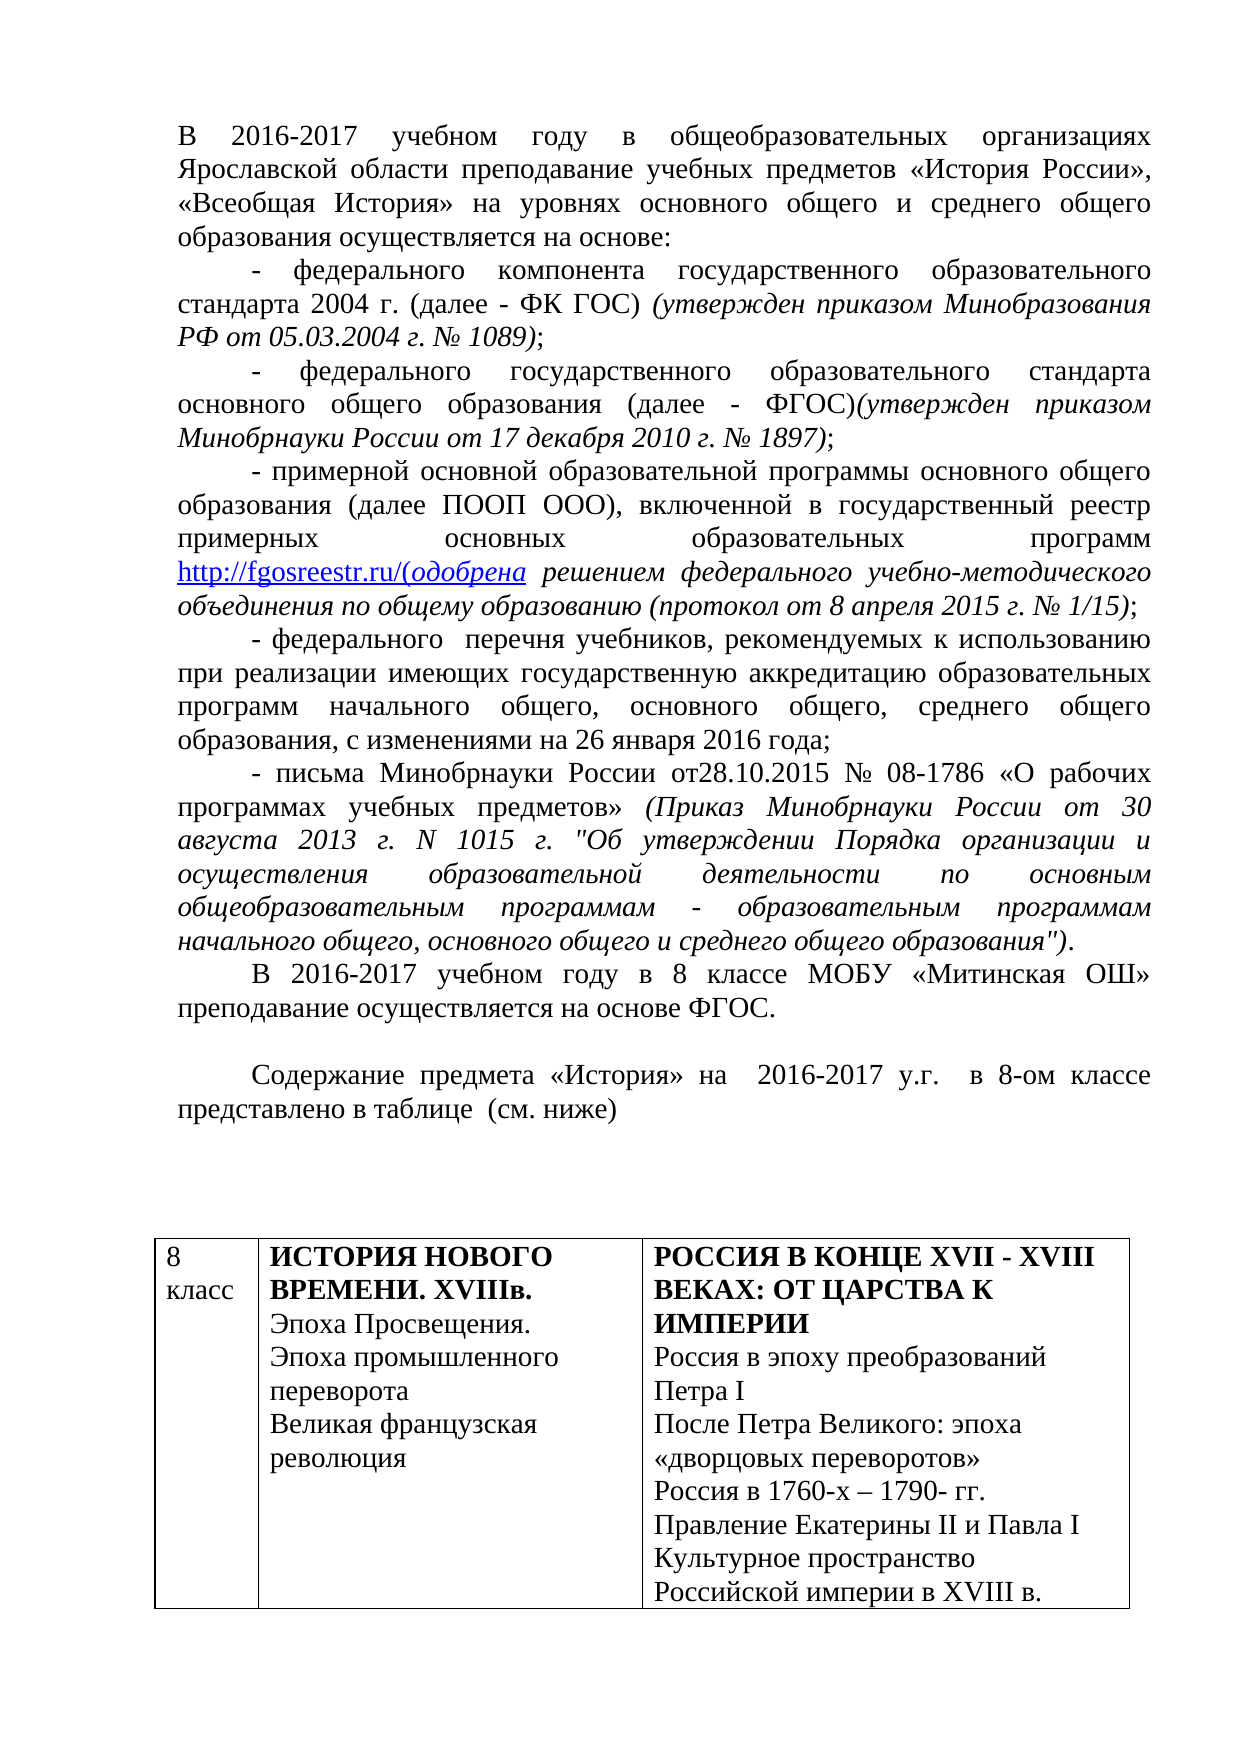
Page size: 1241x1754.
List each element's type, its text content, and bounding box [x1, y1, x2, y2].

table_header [259, 1239, 642, 1608]
table_header 8 класс [156, 1239, 258, 1608]
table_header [643, 1239, 1129, 1608]
text - федерального государственного образовательного стандарта основного общего образования (далее - ФГОС)(утвержден приказом Минобрнауки России от 17 декабря 2010 г. № 1897); [177, 353, 1152, 453]
text В 2016-2017 учебном году в общеобразовательных организациях Ярославской области преподавание учебных предметов «История России», «Всеобщая История» на уровнях основного общего и среднего общего образования осуществляется на основе: [177, 118, 1152, 252]
text Содержание предмета «История» на 2016-2017 у.г. в 8-ом классе представлено в таблице (см. ниже) [177, 1057, 1152, 1124]
text В 2016-2017 учебном году в 8 классе МОБУ «Митинская ОШ» преподавание осуществляется на основе ФГОС. [177, 957, 1152, 1024]
text - федерального компонента государственного образовательного стандарта 2004 г. (далее - ФК ГОС) (утвержден приказом Минобразования РФ от 05.03.2004 г. № 1089); [177, 252, 1152, 353]
text - примерной основной образовательной программы основного общего образования (далее ПООП ООО), включенной в государственный реестр примерных основных образовательных программ http://fgosreestr.ru/(одобрена решением федерального учебно-методического объединения по общему образованию (протокол от 8 апреля 2015 г. № 1/15); [177, 453, 1152, 621]
text - федерального перечня учебников, рекомендуемых к использованию при реализации имеющих государственную аккредитацию образовательных программ начального общего, основного общего, среднего общего образования, с изменениями на 26 января 2016 года; [177, 621, 1152, 755]
text - письма Минобрнауки России от28.10.2015 № 08-1786 «О рабочих программах учебных предметов» (Приказ Минобрнауки России от 30 августа 2013 г. N 1015 г. "Об утверждении Порядка организации и осуществления образовательной деятельности по основным общеобразовательным программам - образовательным программам начального общего, основного общего и среднего общего образования"). [177, 755, 1152, 957]
